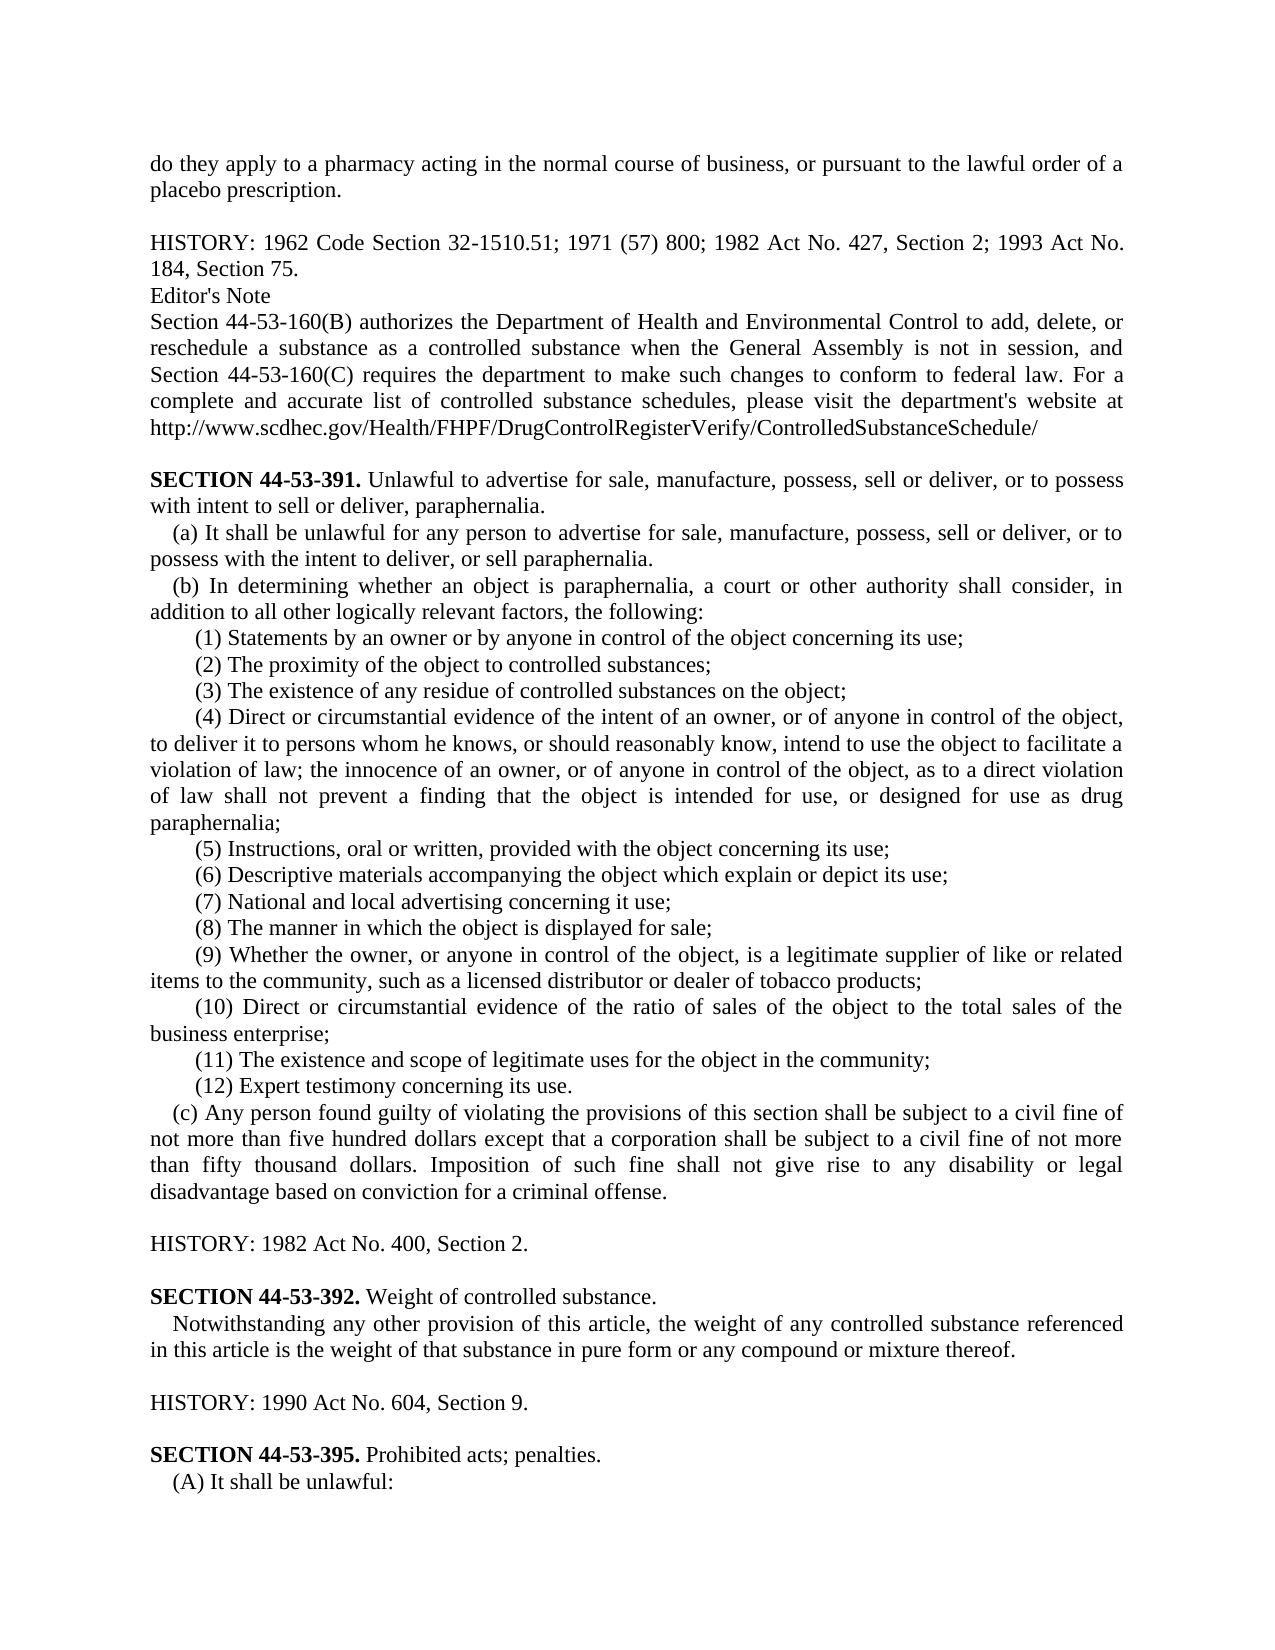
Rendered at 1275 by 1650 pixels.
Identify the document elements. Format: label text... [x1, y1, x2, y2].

text (a) It shall be unlawful for any person to advertise for sale, manufacture, possess, sell or deliver, or to possess with the intent to deliver, or sell paraphernalia. [150, 519, 1125, 572]
text SECTION 44-53-395. Prohibited acts; penalties. [150, 1441, 1125, 1468]
text (5) Instructions, oral or written, provided with the object concerning its use; [150, 835, 1125, 862]
text (A) It shall be unlawful: [150, 1468, 1125, 1494]
text Editor's Note [150, 282, 1125, 308]
text (4) Direct or circumstantial evidence of the intent of an owner, or of anyone in control of the object, to deliver it to persons whom he knows, or should reasonably know, intend to use the object to facilitate a violation of law; the innocence of an owner, or of anyone in control of the object, as to a direct violation of law shall not prevent a finding that the object is intended for use, or designed for use as drug paraphernalia; [150, 703, 1125, 835]
text Notwithstanding any other provision of this article, the weight of any controlled substance referenced in this article is the weight of that substance in pure form or any compound or mixture thereof. [150, 1309, 1125, 1362]
text (7) National and local advertising concerning it use; [150, 888, 1125, 914]
text (3) The existence of any residue of controlled substances on the object; [150, 677, 1125, 703]
text SECTION 44-53-391. Unlawful to advertise for sale, manufacture, possess, sell or deliver, or to possess with intent to sell or deliver, paraphernalia. [150, 466, 1125, 519]
text (6) Descriptive materials accompanying the object which explain or depict its use; [150, 862, 1125, 888]
text (12) Expert testimony concerning its use. [150, 1072, 1125, 1099]
text HISTORY: 1982 Act No. 400, Section 2. [150, 1231, 1125, 1257]
text (9) Whether the owner, or anyone in control of the object, is a legitimate supplier of like or related items to the community, such as a licensed distributor or dealer of tobacco products; [150, 941, 1125, 993]
text HISTORY: 1990 Act No. 604, Section 9. [150, 1389, 1125, 1415]
text (2) The proximity of the object to controlled substances; [150, 651, 1125, 677]
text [150, 150, 1125, 203]
text Section 44-53-160(B) authorizes the Department of Health and Environmental Control to add, delete, or reschedule a substance as a controlled substance when the General Assembly is not in session, and Section 44-53-160(C) requires the department to make such changes to conform to federal law. For a complete and accurate list of controlled substance schedules, please visit the department's website at http://www.scdhec.gov/Health/FHPF/DrugControlRegisterVerify/ControlledSubstanceSchedule/ [150, 308, 1125, 440]
text (c) Any person found guilty of violating the provisions of this section shall be subject to a civil fine of not more than five hundred dollars except that a corporation shall be subject to a civil fine of not more than fifty thousand dollars. Imposition of such fine shall not give rise to any disability or legal disadvantage based on conviction for a criminal offense. [150, 1099, 1125, 1204]
text (1) Statements by an owner or by anyone in control of the object concerning its use; [150, 624, 1125, 651]
text (10) Direct or circumstantial evidence of the ratio of sales of the object to the total sales of the business enterprise; [150, 993, 1125, 1046]
text (8) The manner in which the object is displayed for sale; [150, 914, 1125, 941]
text (11) The existence and scope of legitimate uses for the object in the community; [150, 1046, 1125, 1072]
text SECTION 44-53-392. Weight of controlled substance. [150, 1283, 1125, 1309]
text (b) In determining whether an object is paraphernalia, a court or other authority shall consider, in addition to all other logically relevant factors, the following: [150, 572, 1125, 624]
text HISTORY: 1962 Code Section 32-1510.51; 1971 (57) 800; 1982 Act No. 427, Section 2; 1993 Act No. 184, Section 75. [150, 229, 1125, 282]
